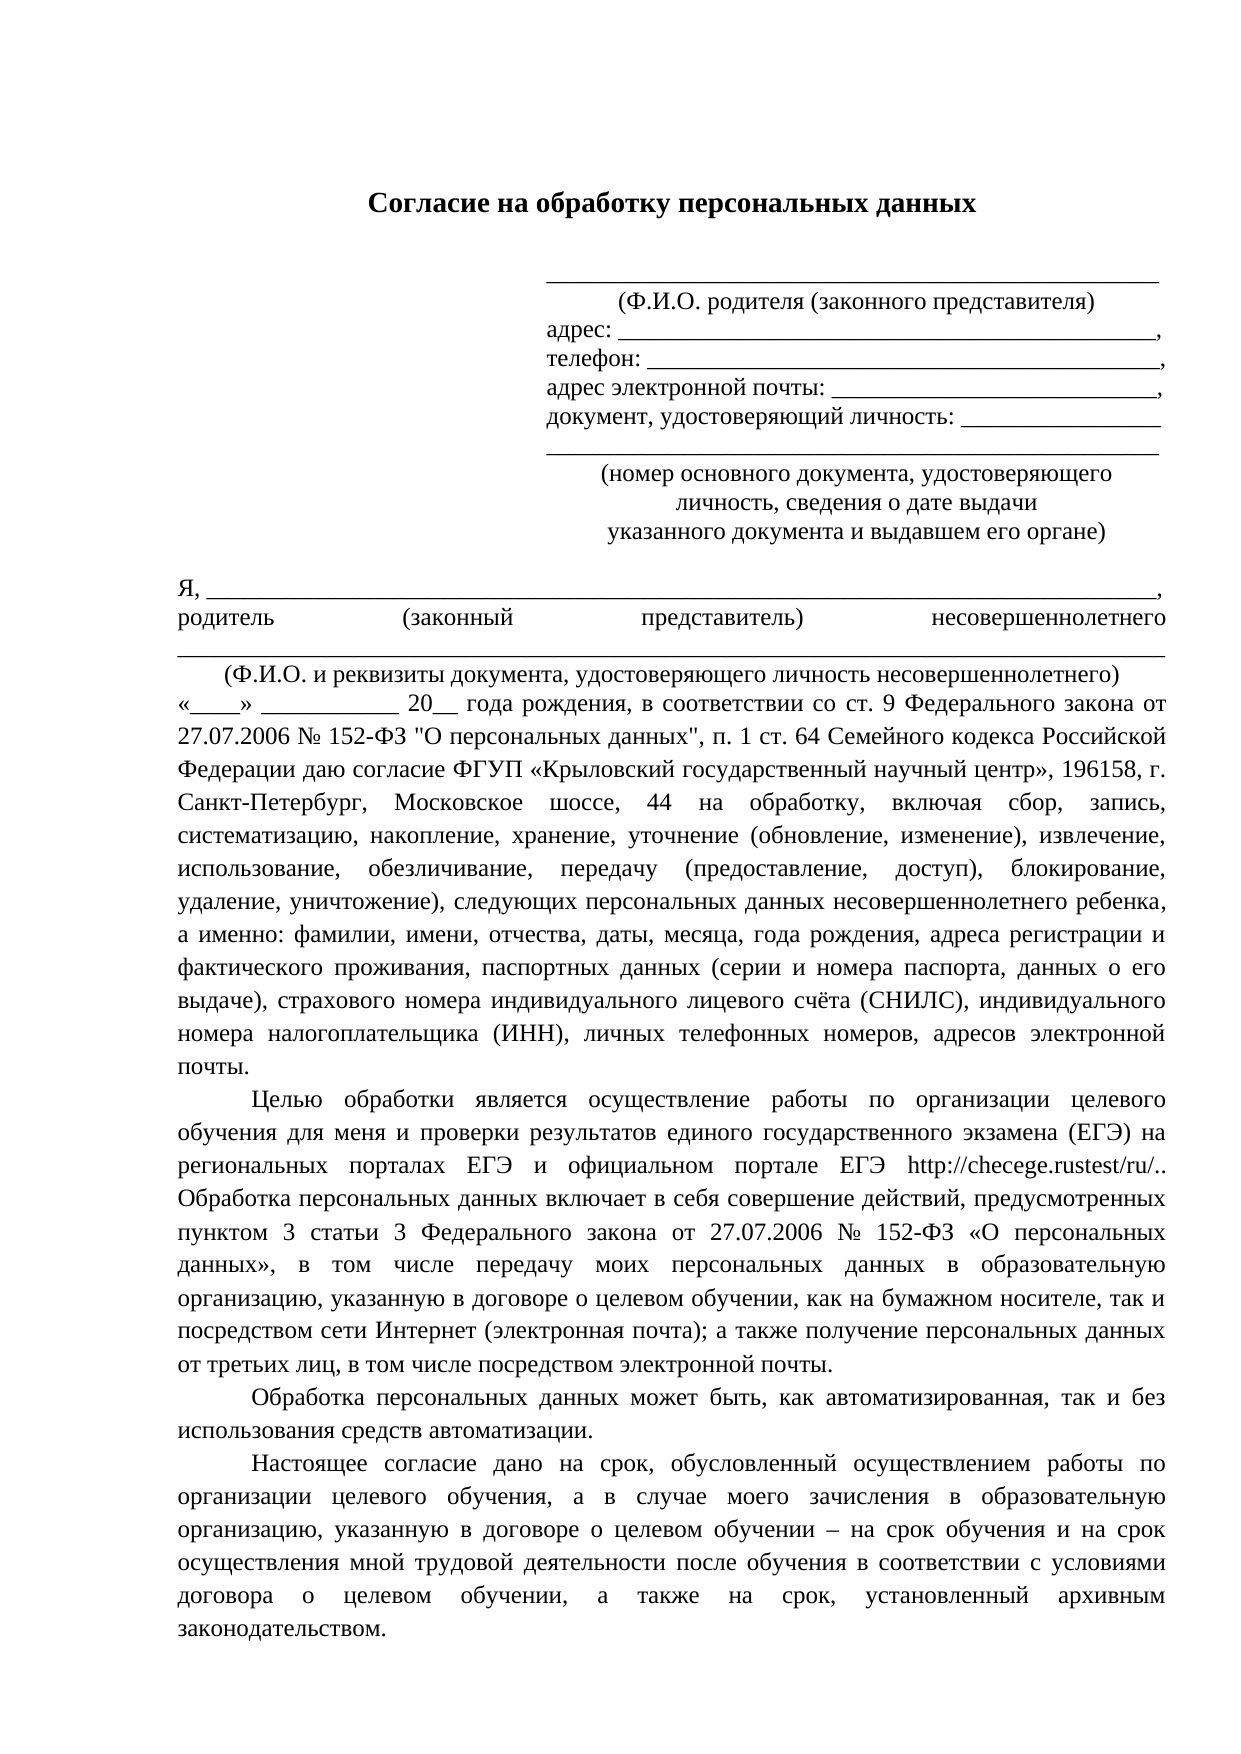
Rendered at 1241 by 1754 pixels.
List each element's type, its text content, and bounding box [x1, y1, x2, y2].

text родитель (законный представитель) несовершеннолетнего _______________________________________________________________________________ [177, 602, 1167, 659]
text Обработка персональных данных может быть, как автоматизированная, так и без использования средств автоматизации. [177, 1382, 1167, 1443]
text _________________________________________________ [177, 429, 1167, 458]
text (номер основного документа, удостоверяющего [177, 458, 1167, 487]
text документ, удостоверяющий личность: ________________ [177, 401, 1167, 429]
text адрес: ___________________________________________, [177, 314, 1167, 343]
text Я, ____________________________________________________________________________, [177, 573, 1167, 602]
text Целью обработки является осуществление работы по организации целевого обучения для меня и проверки результатов единого государственного экзамена (ЕГЭ) на региональных порталах ЕГЭ и официальном портале ЕГЭ http://checege.rustest/ru/.. Обработка персональных данных включает в себя совершение действий, предусмотренных пунктом 3 статьи 3 Федерального закона от 27.07.2006 № 152-ФЗ «О персональных данных», в том числе передачу моих персональных данных в образовательную организацию, указанную в договоре о целевом обучении, как на бумажном носителе, так и посредством сети Интернет (электронная почта); а также получение персональных данных от третьих лиц, в том числе посредством электронной почты. [177, 1084, 1167, 1377]
text «____» ___________ 20__ года рождения, в соответствии со ст. 9 Федерального закона от 27.07.2006 № 152-ФЗ "О персональных данных", п. 1 ст. 64 Семейного кодекса Российской Федерации даю согласие ФГУП «Крыловский государственный научный центр», 196158, г. Санкт-Петербург, Московское шоссе, 44 на обработку, включая сбор, запись, систематизацию, накопление, хранение, уточнение (обновление, изменение), извлечение, использование, обезличивание, передачу (предоставление, доступ), блокирование, удаление, уничтожение), следующих персональных данных несовершеннолетнего ребенка, а именно: фамилии, имени, отчества, даты, месяца, года рождения, адреса регистрации и фактического проживания, паспортных данных (серии и номера паспорта, данных о его выдаче), страхового номера индивидуального лицевого счёта (СНИЛС), индивидуального номера налогоплательщика (ИНН), личных телефонных номеров, адресов электронной почты. [177, 688, 1167, 1080]
text Настоящее согласие дано на срок, обусловленный осуществлением работы по организации целевого обучения, а в случае моего зачисления в образовательную организацию, указанную в договоре о целевом обучении – на срок обучения и на срок осуществления мной трудовой деятельности после обучения в соответствии с условиями договора о целевом обучении, а также на срок, установленный архивным законодательством. [177, 1448, 1167, 1642]
text (Ф.И.О. и реквизиты документа, удостоверяющего личность несовершеннолетнего) [177, 659, 1167, 688]
text личность, сведения о дате выдачи [177, 487, 1167, 516]
text _________________________________________________ [177, 257, 1167, 286]
text Согласие на обработку персональных данных [177, 185, 1167, 219]
text адрес электронной почты: __________________________, [177, 372, 1167, 401]
text телефон: _________________________________________, [177, 343, 1167, 372]
text указанного документа и выдавшем его органе) [177, 516, 1167, 544]
text (Ф.И.О. родителя (законного представителя) [177, 286, 1167, 314]
